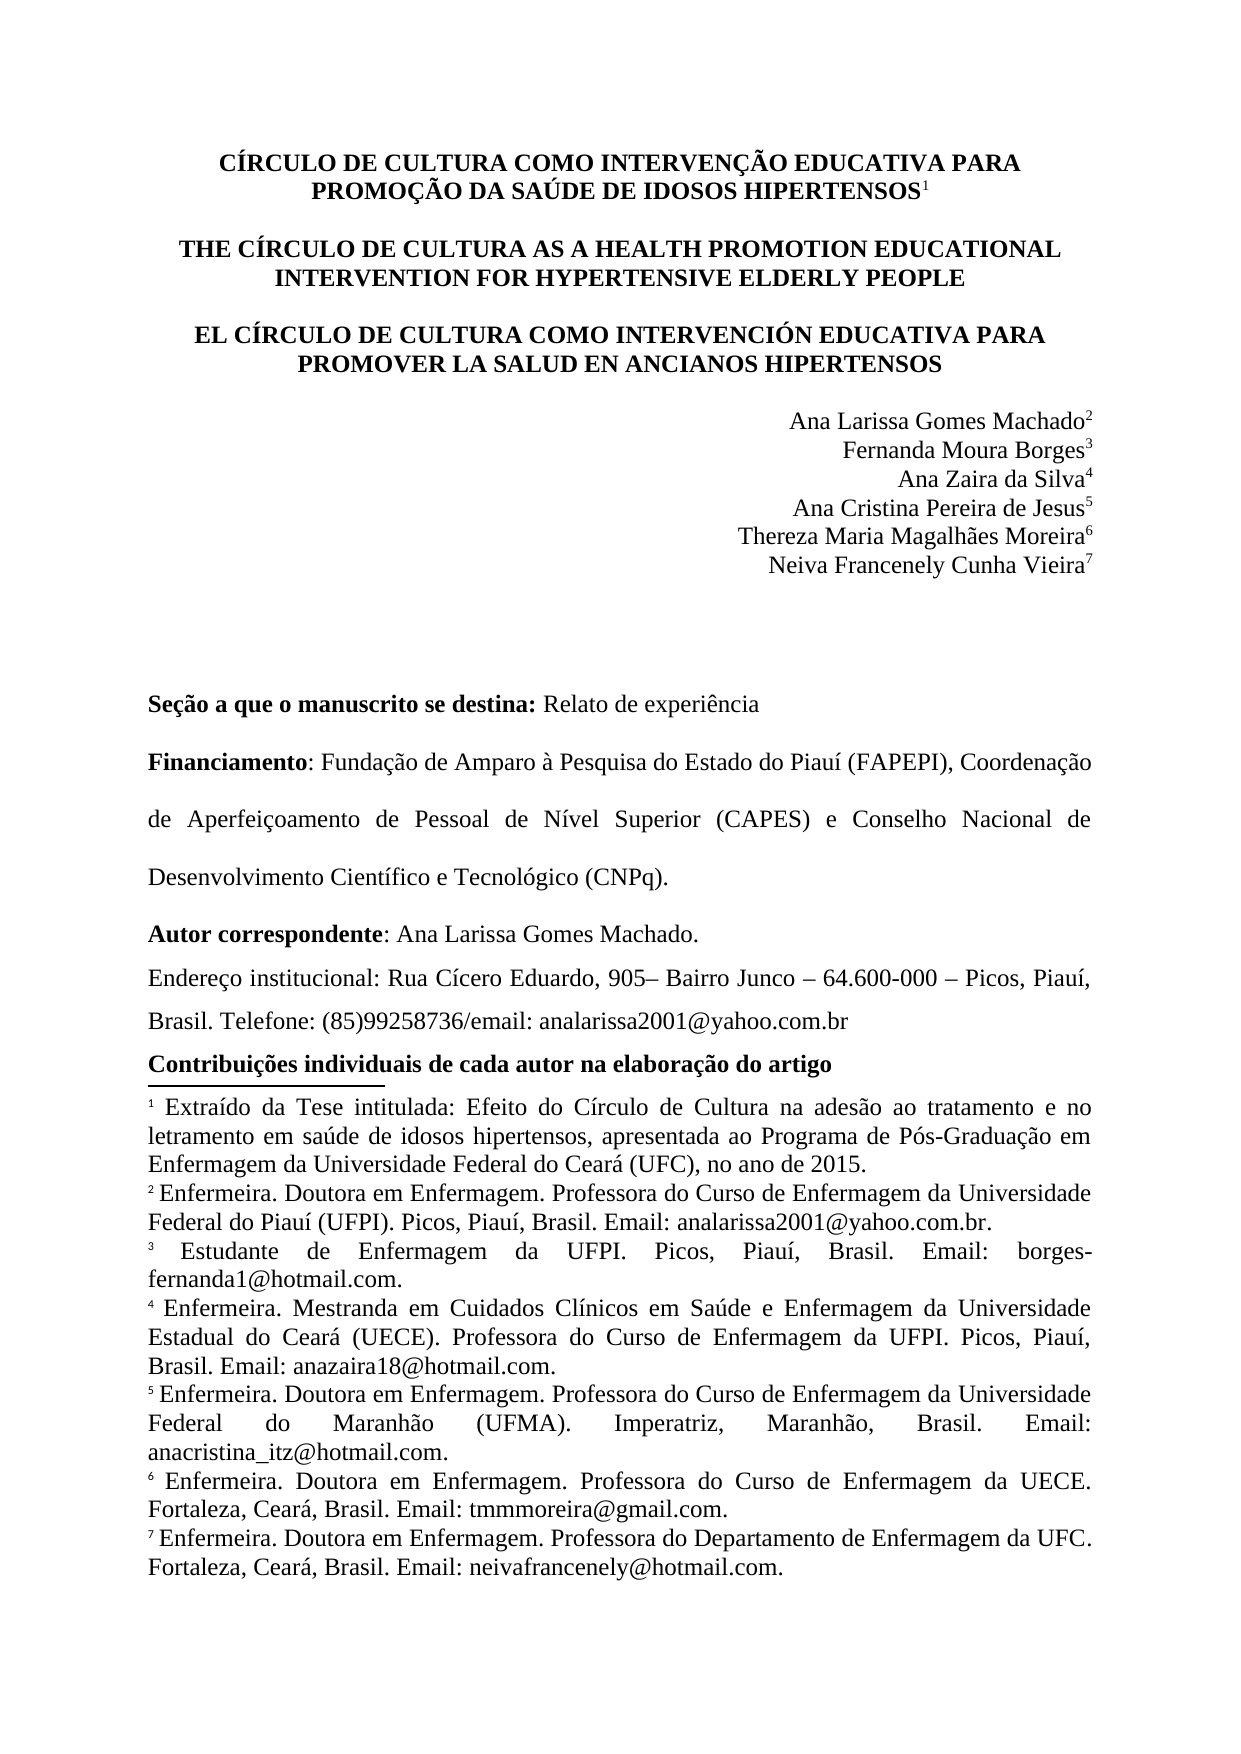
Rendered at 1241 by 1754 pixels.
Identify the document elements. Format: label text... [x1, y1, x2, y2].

text Ana Zaira da Silva [148, 464, 1092, 493]
text Thereza Maria Magalhães Moreira [148, 521, 1092, 550]
text Fernanda Moura Borges [148, 435, 1092, 464]
text Neiva Francenely Cunha Vieira [148, 550, 1092, 579]
text Ana Larissa Gomes Machado [148, 406, 1092, 435]
text EL CÍRCULO DE CULTURA COMO INTERVENCIÓN EDUCATIVA PARA PROMOVER LA SALUD EN ANCIANOS HIPERTENSOS [148, 320, 1092, 378]
text CÍRCULO DE CULTURA COMO INTERVENÇÃO EDUCATIVA PARA PROMOÇÃO DA SAÚDE DE IDOSOS HIPERTENSOS [148, 148, 1092, 205]
text Contribuições individuais de cada autor na elaboração do artigo [148, 1049, 1092, 1078]
text Ana Cristina Pereira de Jesus [148, 493, 1092, 521]
text Financiamento: Fundação de Amparo à Pesquisa do Estado do Piauí (FAPEPI), Coordenação de Aperfeiçoamento de Pessoal de Nível Superior (CAPES) e Conselho Nacional de Desenvolvimento Científico e Tecnológico (CNPq). [148, 747, 1092, 891]
text THE CÍRCULO DE CULTURA AS A HEALTH PROMOTION EDUCATIONAL INTERVENTION FOR HYPERTENSIVE ELDERLY PEOPLE [148, 234, 1092, 291]
text Autor correspondente: Ana Larissa Gomes Machado. [148, 919, 1092, 948]
text Endereço institucional: Rua Cícero Eduardo, 905– Bairro Junco – 64.600-000 – Picos, Piauí, Brasil. Telefone: (85)99258736/email: analarissa2001@yahoo.com.br [148, 963, 1092, 1034]
text Seção a que o manuscrito se destina: Relato de experiência [148, 689, 1092, 718]
